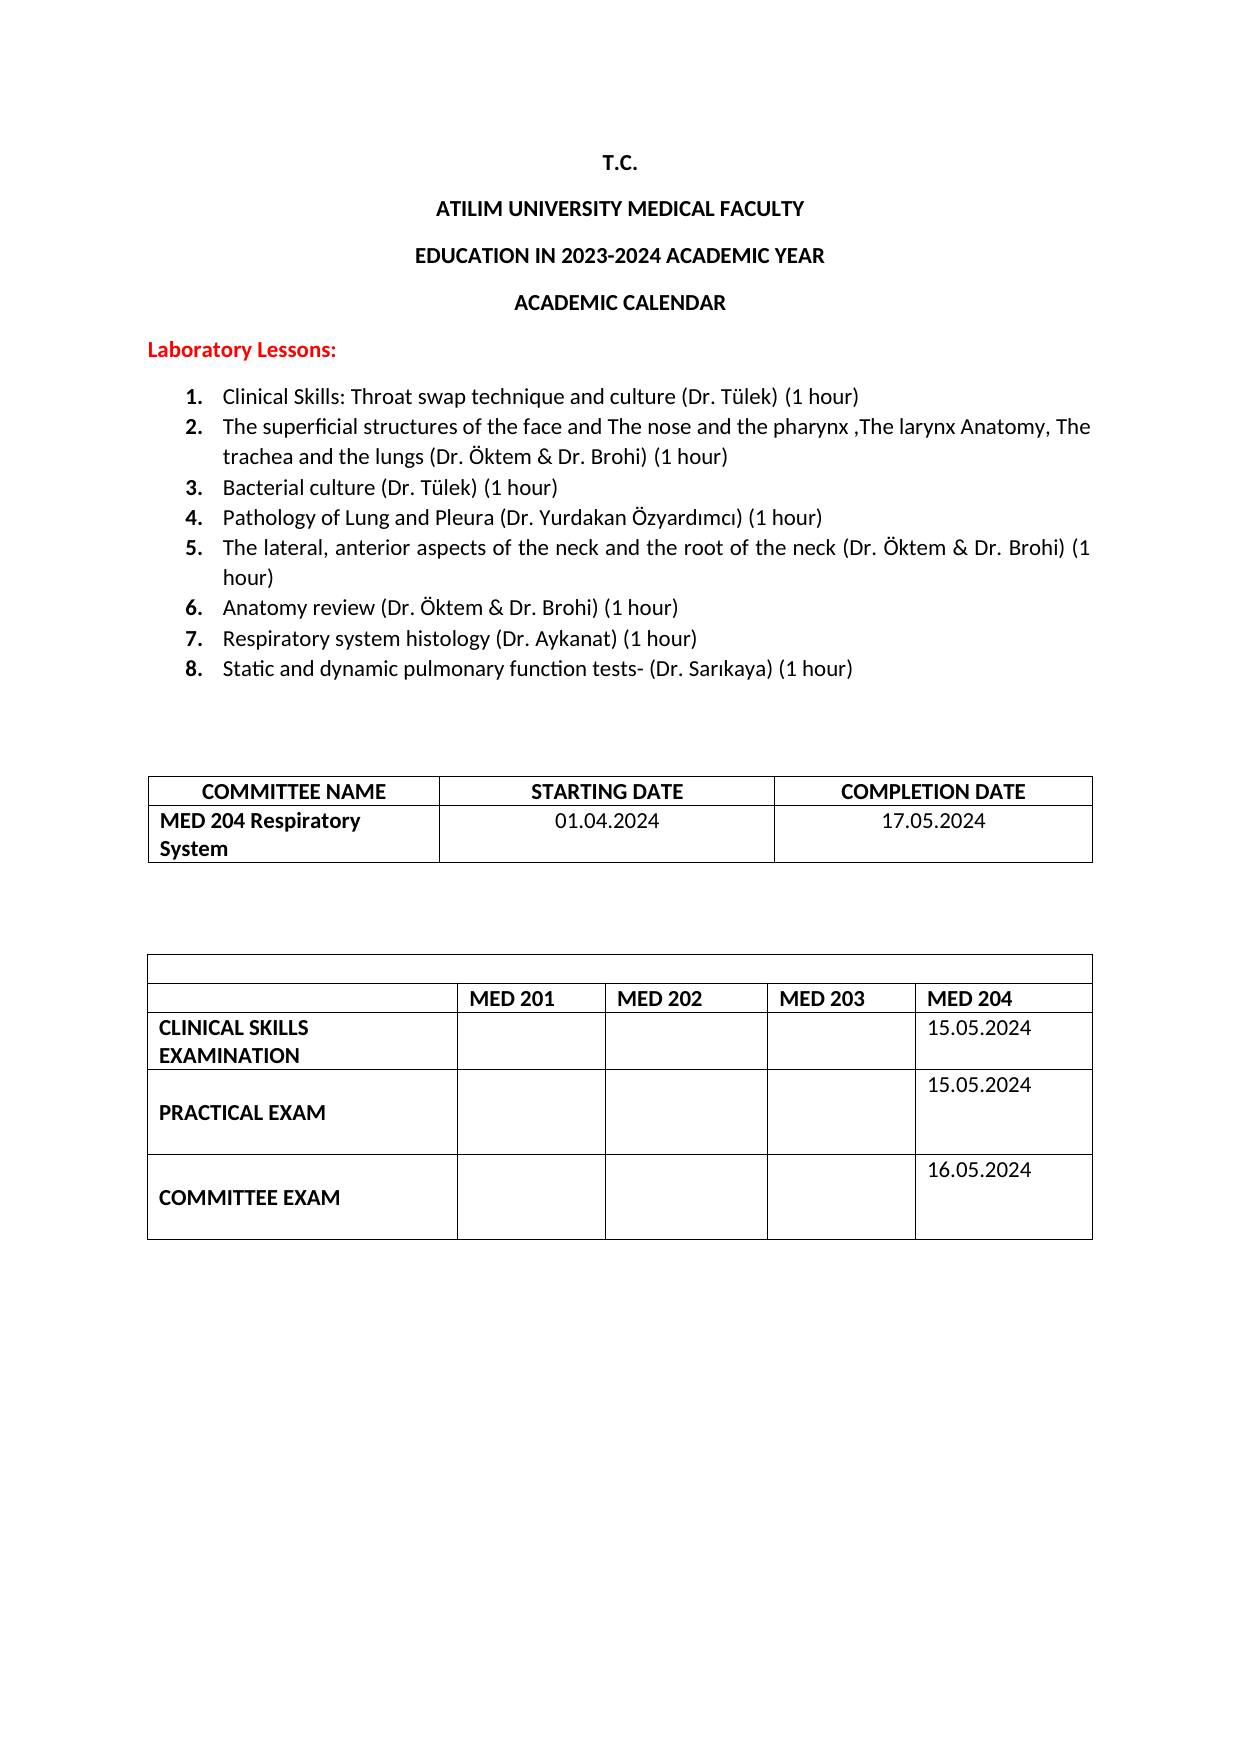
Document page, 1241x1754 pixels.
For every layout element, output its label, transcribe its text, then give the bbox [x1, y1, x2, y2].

table_cell [458, 1070, 605, 1154]
table_cell MED 204 [916, 984, 1092, 1012]
table_header [148, 955, 1092, 983]
table_cell [606, 1013, 767, 1069]
list Clinical Skills: Throat swap technique and culture (Dr. Tülek) (1 hour) [185, 382, 1092, 410]
table_cell [768, 1013, 915, 1069]
table_cell [458, 1155, 605, 1239]
table_header COMPLETION DATE [775, 777, 1092, 805]
table_header STARTING DATE [440, 777, 774, 805]
table_header COMMITTEE NAME [149, 777, 439, 805]
table_cell MED 203 [768, 984, 915, 1012]
table_cell [606, 1070, 767, 1154]
list The lateral, anterior aspects of the neck and the root of the neck (Dr. Öktem & Dr. Brohi) (1 hour) [185, 533, 1092, 591]
text Laboratory Lessons: [148, 335, 1092, 363]
list Anatomy review (Dr. Öktem & Dr. Brohi) (1 hour) [185, 593, 1092, 622]
table_cell MED 204 Respiratory System [149, 806, 439, 862]
text ACADEMIC CALENDAR [148, 288, 1092, 316]
table_cell MED 202 [606, 984, 767, 1012]
table_cell 15.05.2024 [916, 1013, 1092, 1069]
list The superficial structures of the face and The nose and the pharynx ,The larynx Anatomy, The trachea and the lungs (Dr. Öktem & Dr. Brohi) (1 hour) [185, 412, 1092, 471]
table_cell 17.05.2024 [775, 806, 1092, 862]
table_cell 16.05.2024 [916, 1155, 1092, 1239]
text EDUCATION IN 2023-2024 ACADEMIC YEAR [148, 241, 1092, 269]
list Respiratory system histology (Dr. Aykanat) (1 hour) [185, 624, 1092, 652]
table_cell PRACTICAL EXAM [148, 1070, 457, 1154]
table_cell [458, 1013, 605, 1069]
text ATILIM UNIVERSITY MEDICAL FACULTY [148, 194, 1092, 223]
table_cell 01.04.2024 [440, 806, 774, 862]
table_cell MED 201 [458, 984, 605, 1012]
table_cell [148, 984, 457, 1012]
table_cell [768, 1070, 915, 1154]
list Static and dynamic pulmonary function tests- (Dr. Sarıkaya) (1 hour) [185, 654, 1092, 682]
text T.C. [148, 148, 1092, 176]
table_cell 15.05.2024 [916, 1070, 1092, 1154]
table_cell [606, 1155, 767, 1239]
table_cell [768, 1155, 915, 1239]
list Pathology of Lung and Pleura (Dr. Yurdakan Özyardımcı) (1 hour) [185, 503, 1092, 531]
table_cell COMMITTEE EXAM [148, 1155, 457, 1239]
table_cell CLINICAL SKILLS EXAMINATION [148, 1013, 457, 1069]
list Bacterial culture (Dr. Tülek) (1 hour) [185, 473, 1092, 501]
